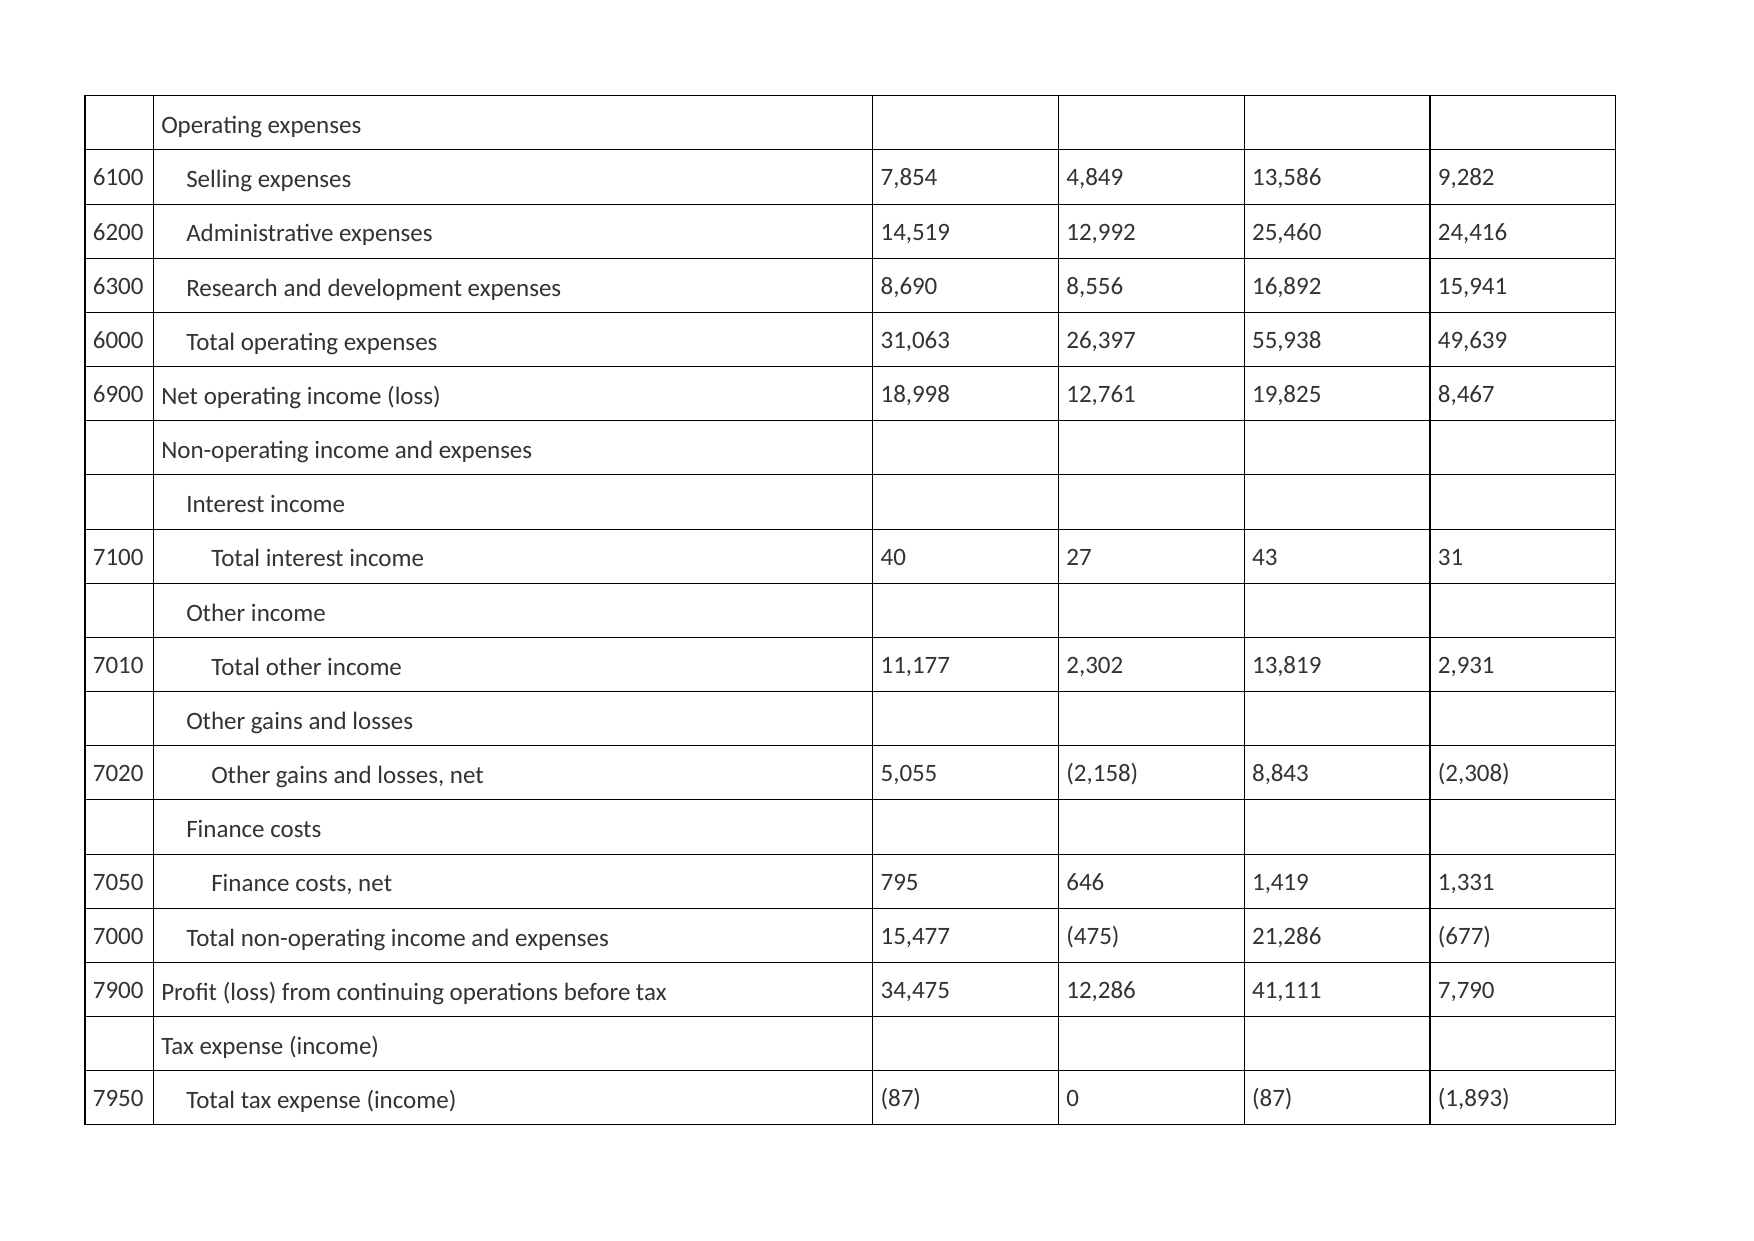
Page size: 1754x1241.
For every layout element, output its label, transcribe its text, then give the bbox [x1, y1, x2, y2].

table_cell [86, 96, 153, 149]
table_cell 財務成本淨額 Finance costs, net [154, 855, 872, 908]
table_cell 8,467 [1431, 367, 1615, 420]
table_cell 6300 [86, 259, 153, 312]
table_cell [873, 475, 1058, 528]
table_cell [1431, 475, 1615, 528]
table_cell [86, 1017, 153, 1070]
table_cell 6900 [86, 367, 153, 420]
table_cell 5,055 [873, 746, 1058, 799]
table_cell 27 [1059, 530, 1244, 583]
table_cell 55,938 [1245, 313, 1429, 366]
table_cell 7900 [86, 963, 153, 1016]
table_cell 推銷費用 Selling expenses [154, 150, 872, 203]
table_cell [86, 584, 153, 637]
table_cell (1,893) [1431, 1071, 1615, 1124]
table_cell [873, 800, 1058, 853]
table_cell [1059, 584, 1244, 637]
table_cell [873, 692, 1058, 745]
table_cell 1,419 [1245, 855, 1429, 908]
table_cell 0 [1059, 1071, 1244, 1124]
table_cell 11,177 [873, 638, 1058, 691]
table_cell [1059, 692, 1244, 745]
table_cell 16,892 [1245, 259, 1429, 312]
table_cell (87) [1245, 1071, 1429, 1124]
table_cell [1431, 692, 1615, 745]
table_cell 12,761 [1059, 367, 1244, 420]
table_cell 7100 [86, 530, 153, 583]
table_cell 646 [1059, 855, 1244, 908]
table_cell 營業外收入及支出合計 Total non-operating income and expenses [154, 909, 872, 962]
table_cell 12,992 [1059, 205, 1244, 258]
table_cell [1059, 421, 1244, 474]
table_cell (2,308) [1431, 746, 1615, 799]
table_cell 2,302 [1059, 638, 1244, 691]
table_cell [86, 475, 153, 528]
table_cell [1431, 800, 1615, 853]
table_cell [873, 584, 1058, 637]
table_cell 4,849 [1059, 150, 1244, 203]
table_cell 15,941 [1431, 259, 1615, 312]
table_cell [1431, 584, 1615, 637]
table_cell [86, 800, 153, 853]
table_cell 40 [873, 530, 1058, 583]
table_cell [1245, 475, 1429, 528]
table_cell 26,397 [1059, 313, 1244, 366]
table_cell 所得稅費用（利益）合計 Total tax expense (income) [154, 1071, 872, 1124]
table_cell [873, 1017, 1058, 1070]
table_cell 25,460 [1245, 205, 1429, 258]
table_cell 31,063 [873, 313, 1058, 366]
table_cell 9,282 [1431, 150, 1615, 203]
table_cell 7,790 [1431, 963, 1615, 1016]
table_cell 8,556 [1059, 259, 1244, 312]
table_cell 營業外收入及支出Non-operating income and expenses [154, 421, 872, 474]
table_cell 1,331 [1431, 855, 1615, 908]
table_cell [1245, 692, 1429, 745]
table_cell 34,475 [873, 963, 1058, 1016]
table_cell (475) [1059, 909, 1244, 962]
table_cell [1059, 800, 1244, 853]
table_cell 其他收入 Other income [154, 584, 872, 637]
table_cell [1245, 421, 1429, 474]
table_cell 6200 [86, 205, 153, 258]
table_cell [86, 692, 153, 745]
table_cell 41,111 [1245, 963, 1429, 1016]
table_cell (677) [1431, 909, 1615, 962]
table_cell 7020 [86, 746, 153, 799]
table_cell 21,286 [1245, 909, 1429, 962]
table_cell [1431, 1017, 1615, 1070]
table_cell 其他收入合計 Total other income [154, 638, 872, 691]
table_cell 其他利益及損失淨額 Other gains and losses, net [154, 746, 872, 799]
table_cell 31 [1431, 530, 1615, 583]
table_cell 13,819 [1245, 638, 1429, 691]
table_cell 營業費用Operating expenses [154, 96, 872, 149]
table_cell 7000 [86, 909, 153, 962]
table_cell 所得稅費用（???益）Tax expense (income) [154, 1017, 872, 1070]
table_cell 7950 [86, 1071, 153, 1124]
table_cell 795 [873, 855, 1058, 908]
table_cell 利息收入 Interest income [154, 475, 872, 528]
table_cell 15,477 [873, 909, 1058, 962]
table_cell 7050 [86, 855, 153, 908]
table_cell 其他利益及損失 Other gains and losses [154, 692, 872, 745]
table_cell 6100 [86, 150, 153, 203]
table_cell 6000 [86, 313, 153, 366]
table_cell [1245, 800, 1429, 853]
table_cell 2,931 [1431, 638, 1615, 691]
table_cell 7010 [86, 638, 153, 691]
table_cell 管理費用 Administrative expenses [154, 205, 872, 258]
table_cell [873, 421, 1058, 474]
table_cell [86, 421, 153, 474]
table_cell (87) [873, 1071, 1058, 1124]
table_cell 繼續營業單位稅前淨利（淨損）Profit (loss) from continuing operations before tax [154, 963, 872, 1016]
table_cell (2,158) [1059, 746, 1244, 799]
table_cell 19,825 [1245, 367, 1429, 420]
table_cell [1431, 96, 1615, 149]
table_cell 財務成本 Finance costs [154, 800, 872, 853]
table_cell 49,639 [1431, 313, 1615, 366]
table_cell 14,519 [873, 205, 1058, 258]
table_cell 研究發展費用 Research and development expenses [154, 259, 872, 312]
table_cell [873, 96, 1058, 149]
table_cell [1059, 96, 1244, 149]
table_cell 13,586 [1245, 150, 1429, 203]
table_cell [1245, 584, 1429, 637]
table_cell 24,416 [1431, 205, 1615, 258]
table_cell 營業費用合計 Total operating expenses [154, 313, 872, 366]
table_cell 12,286 [1059, 963, 1244, 1016]
table_cell 7,854 [873, 150, 1058, 203]
table_cell [1245, 1017, 1429, 1070]
table_cell [1245, 96, 1429, 149]
table_cell [1059, 1017, 1244, 1070]
table_cell 8,843 [1245, 746, 1429, 799]
table_cell 18,998 [873, 367, 1058, 420]
table_cell 利息收入合計 Total interest income [154, 530, 872, 583]
table_cell 營業利益（損失）Net operating income (loss) [154, 367, 872, 420]
table_cell 8,690 [873, 259, 1058, 312]
table_cell [1059, 475, 1244, 528]
table_cell 43 [1245, 530, 1429, 583]
table_cell [1431, 421, 1615, 474]
